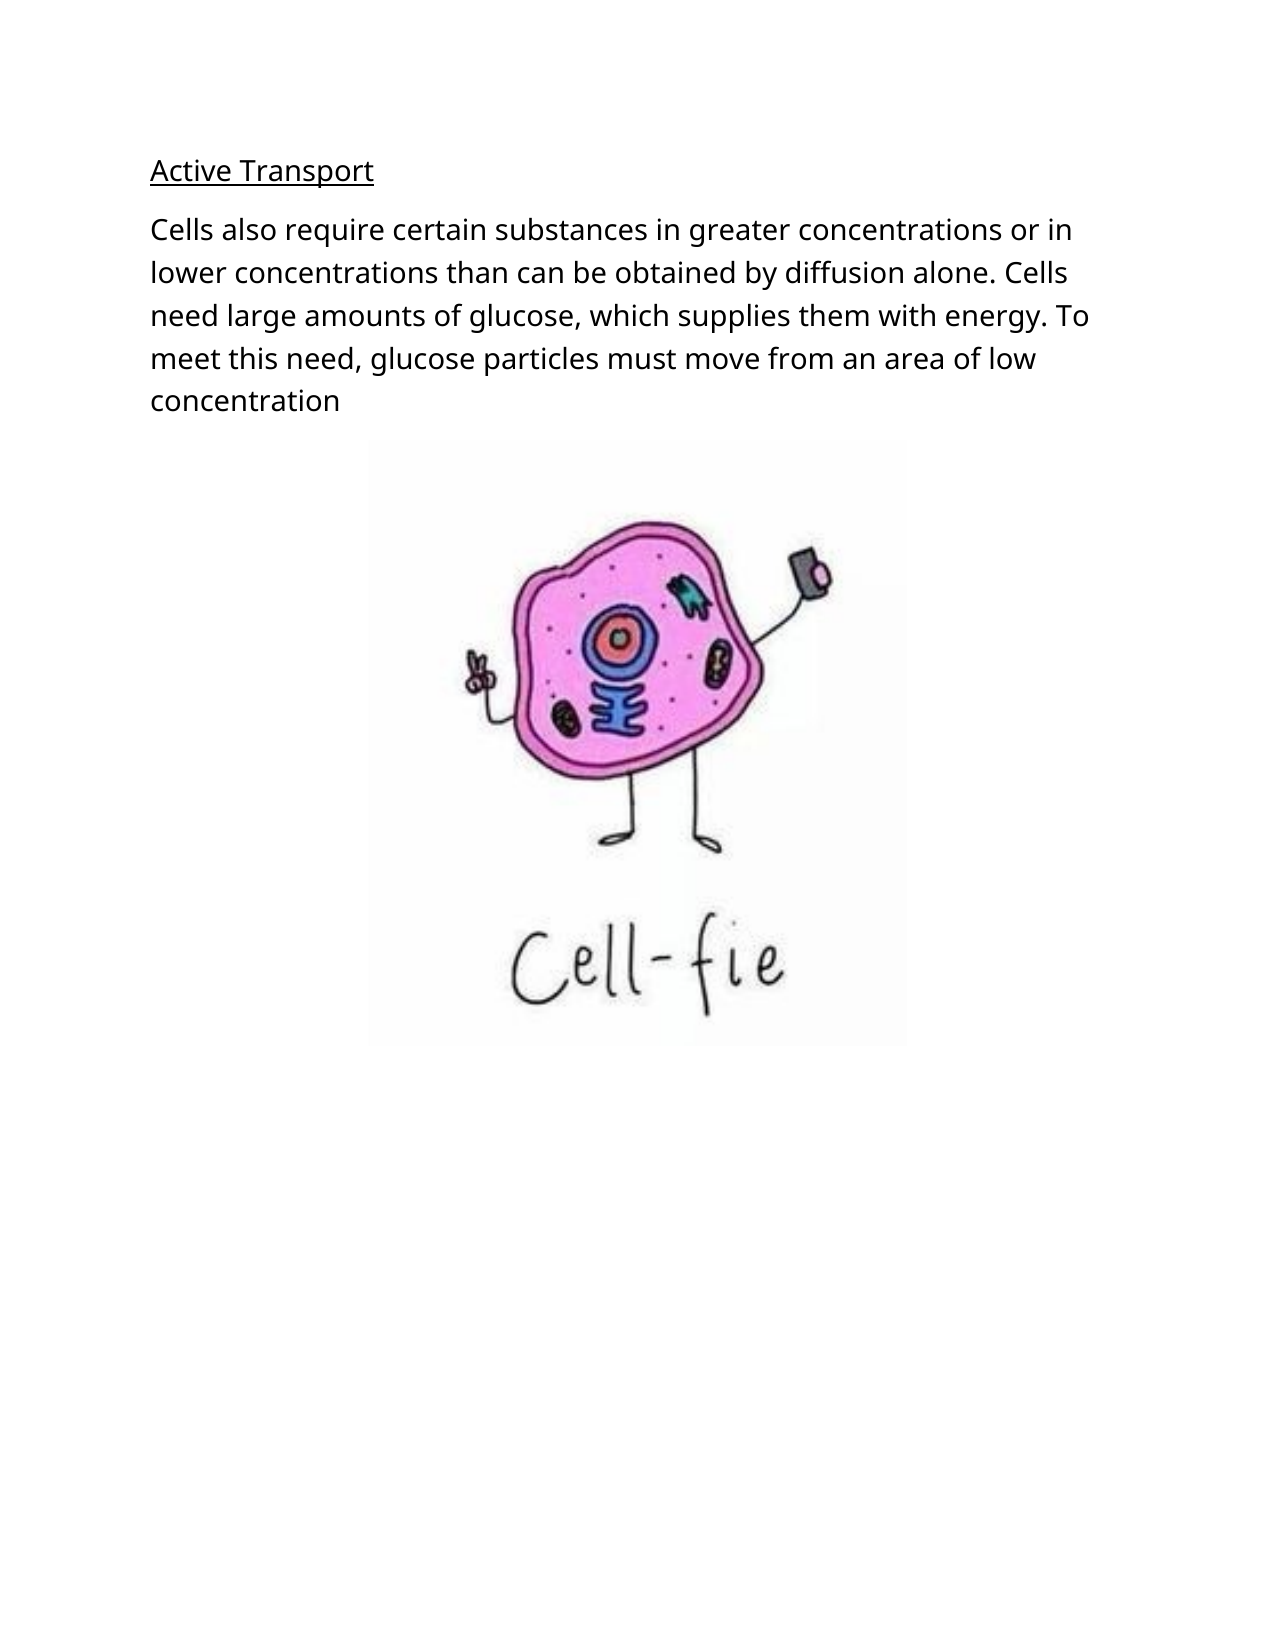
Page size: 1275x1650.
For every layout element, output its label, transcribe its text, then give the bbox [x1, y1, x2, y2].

picture [368, 440, 907, 1046]
text Active Transport [150, 150, 1125, 190]
text Cells also require certain substances in greater concentrations or in lower concentrations than can be obtained by diffusion alone. Cells need large amounts of glucose, which supplies them with energy. To meet this need, glucose particles must move from an area of low concentration [150, 209, 1125, 420]
